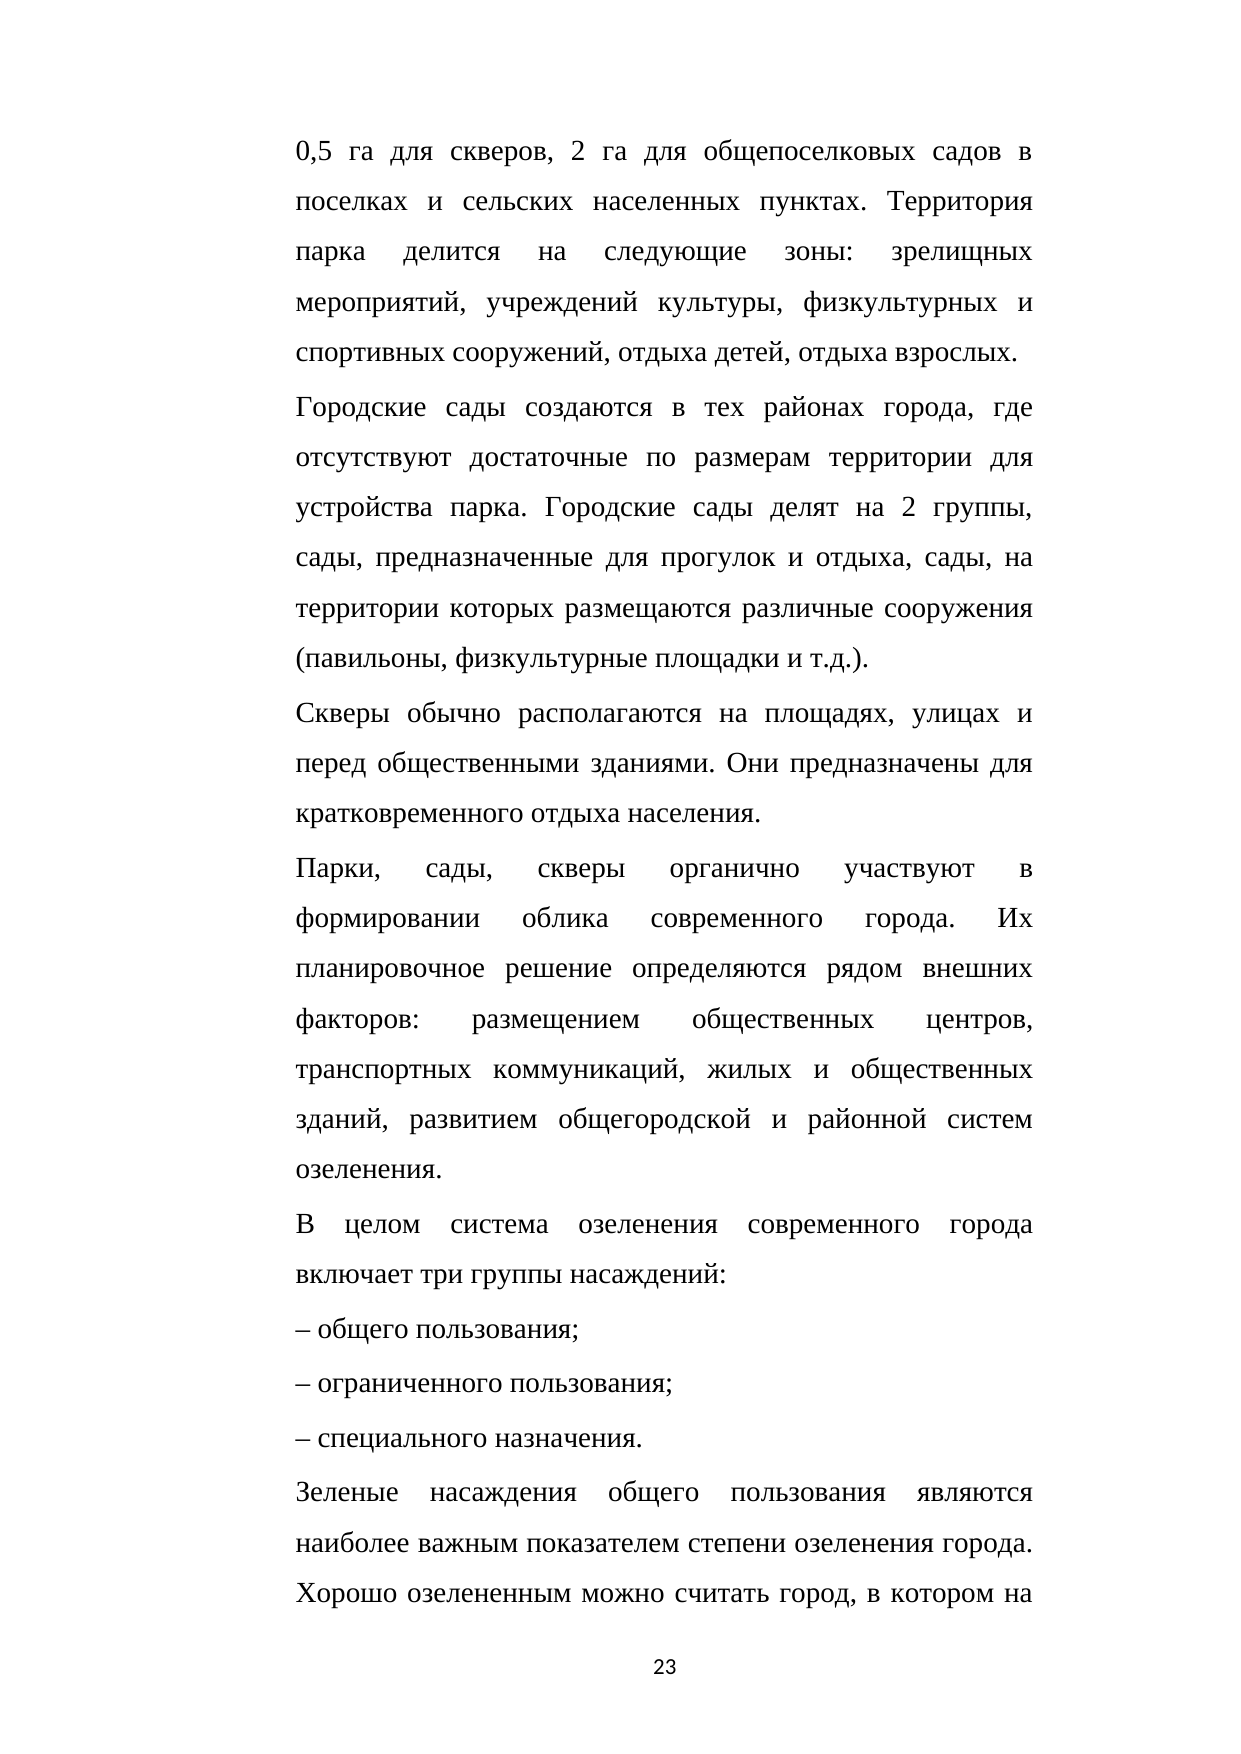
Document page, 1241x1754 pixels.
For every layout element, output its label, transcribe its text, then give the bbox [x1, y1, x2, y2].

text Скверы обычно располагаются на площадях, улицах и перед общественными зданиями. Они предназначены для кратковременного отдыха населения. [295, 695, 1033, 829]
text В целом система озеленения современного города включает три группы насаждений: [295, 1206, 1033, 1290]
text – специального назначения. [295, 1420, 1033, 1453]
text Парки, сады, скверы органично участвуют в формировании облика современного города. Их планировочное решение определяются рядом внешних факторов: размещением общественных центров, транспортных коммуникаций, жилых и общественных зданий, развитием общегородской и районной систем озеленения. [295, 850, 1033, 1185]
text – общего пользования; [295, 1311, 1033, 1344]
text – ограниченного пользования; [295, 1365, 1033, 1399]
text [295, 1474, 1033, 1608]
text Городские сады создаются в тех районах города, где отсутствуют достаточные по размерам территории для устройства парка. Городские сады делят на 2 группы, сады, предназначенные для прогулок и отдыха, сады, на территории которых размещаются различные сооружения (павильоны, физкультурные площадки и т.д.). [295, 389, 1033, 674]
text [295, 133, 1033, 368]
